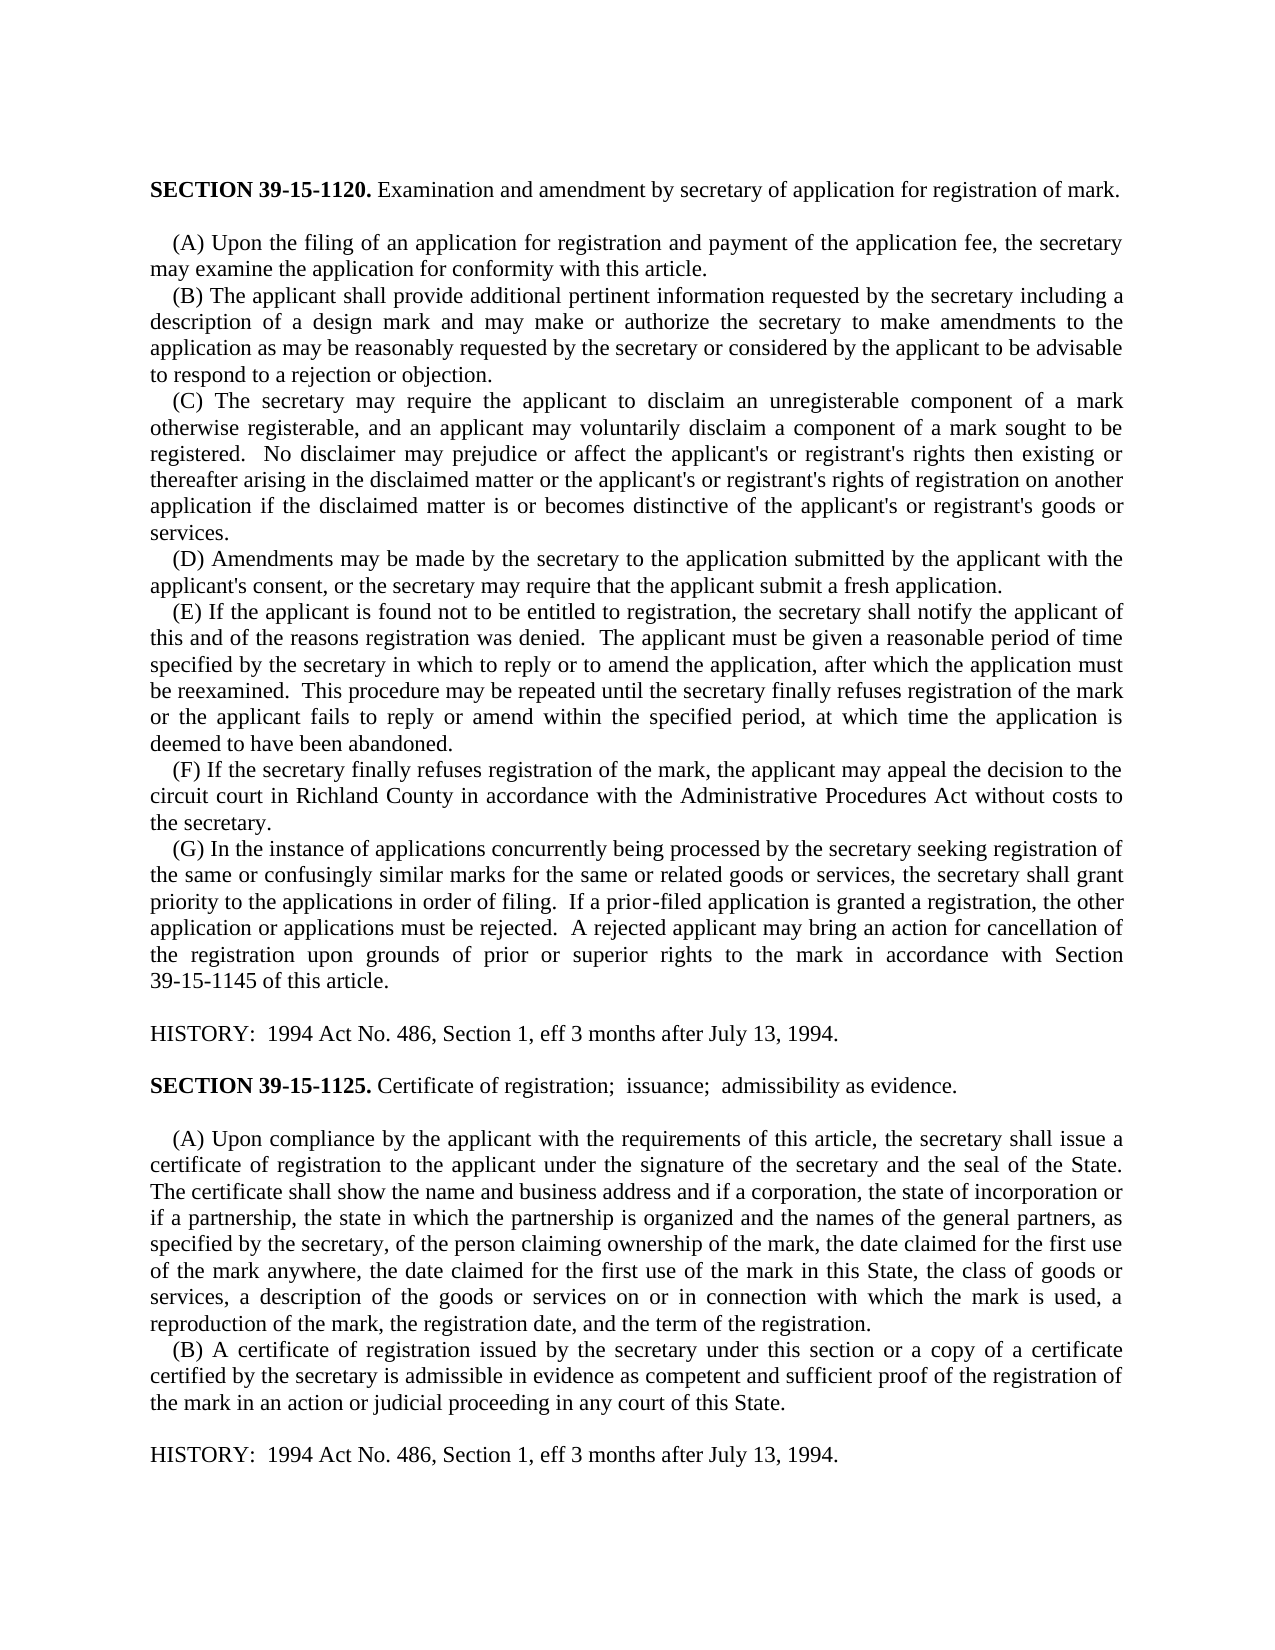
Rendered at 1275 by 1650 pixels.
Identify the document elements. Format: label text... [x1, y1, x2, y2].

text (A) Upon compliance by the applicant with the requirements of this article, the secretary shall issue a certificate of registration to the applicant under the signature of the secretary and the seal of the State. The certificate shall show the name and business address and if a corporation, the state of incorporation or if a partnership, the state in which the partnership is organized and the names of the general partners, as specified by the secretary, of the person claiming ownership of the mark, the date claimed for the first use of the mark anywhere, the date claimed for the first use of the mark in this State, the class of goods or services, a description of the goods or services on or in connection with which the mark is used, a reproduction of the mark, the registration date, and the term of the registration. [150, 1125, 1125, 1336]
text SECTION 39-15-1125. Certificate of registration; issuance; admissibility as evidence. [150, 1072, 1125, 1099]
text (D) Amendments may be made by the secretary to the application submitted by the applicant with the applicant's consent, or the secretary may require that the applicant submit a fresh application. [150, 545, 1125, 598]
text (G) In the instance of applications concurrently being processed by the secretary seeking registration of the same or confusingly similar marks for the same or related goods or services, the secretary shall grant priority to the applications in order of filing. If a prior-filed application is granted a registration, the other application or applications must be rejected. A rejected applicant may bring an action for cancellation of the registration upon grounds of prior or superior rights to the mark in accordance with Section 39-15-1145 of this article. [150, 835, 1125, 993]
text (B) A certificate of registration issued by the secretary under this section or a copy of a certificate certified by the secretary is admissible in evidence as competent and sufficient proof of the registration of the mark in an action or judicial proceeding in any court of this State. [150, 1336, 1125, 1415]
text HISTORY: 1994 Act No. 486, Section 1, eff 3 months after July 13, 1994. [150, 1441, 1125, 1468]
text (A) Upon the filing of an application for registration and payment of the application fee, the secretary may examine the application for conformity with this article. [150, 229, 1125, 282]
text (B) The applicant shall provide additional pertinent information requested by the secretary including a description of a design mark and may make or authorize the secretary to make amendments to the application as may be reasonably requested by the secretary or considered by the applicant to be advisable to respond to a rejection or objection. [150, 282, 1125, 387]
text HISTORY: 1994 Act No. 486, Section 1, eff 3 months after July 13, 1994. [150, 1020, 1125, 1046]
text (E) If the applicant is found not to be entitled to registration, the secretary shall notify the applicant of this and of the reasons registration was denied. The applicant must be given a reasonable period of time specified by the secretary in which to reply or to amend the application, after which the application must be reexamined. This procedure may be repeated until the secretary finally refuses registration of the mark or the applicant fails to reply or amend within the specified period, at which time the application is deemed to have been abandoned. [150, 598, 1125, 756]
text (F) If the secretary finally refuses registration of the mark, the applicant may appeal the decision to the circuit court in Richland County in accordance with the Administrative Procedures Act without costs to the secretary. [150, 756, 1125, 835]
text (C) The secretary may require the applicant to disclaim an unregisterable component of a mark otherwise registerable, and an applicant may voluntarily disclaim a component of a mark sought to be registered. No disclaimer may prejudice or affect the applicant's or registrant's rights then existing or thereafter arising in the disclaimed matter or the applicant's or registrant's rights of registration on another application if the disclaimed matter is or becomes distinctive of the applicant's or registrant's goods or services. [150, 387, 1125, 545]
text SECTION 39-15-1120. Examination and amendment by secretary of application for registration of mark. [150, 176, 1125, 203]
